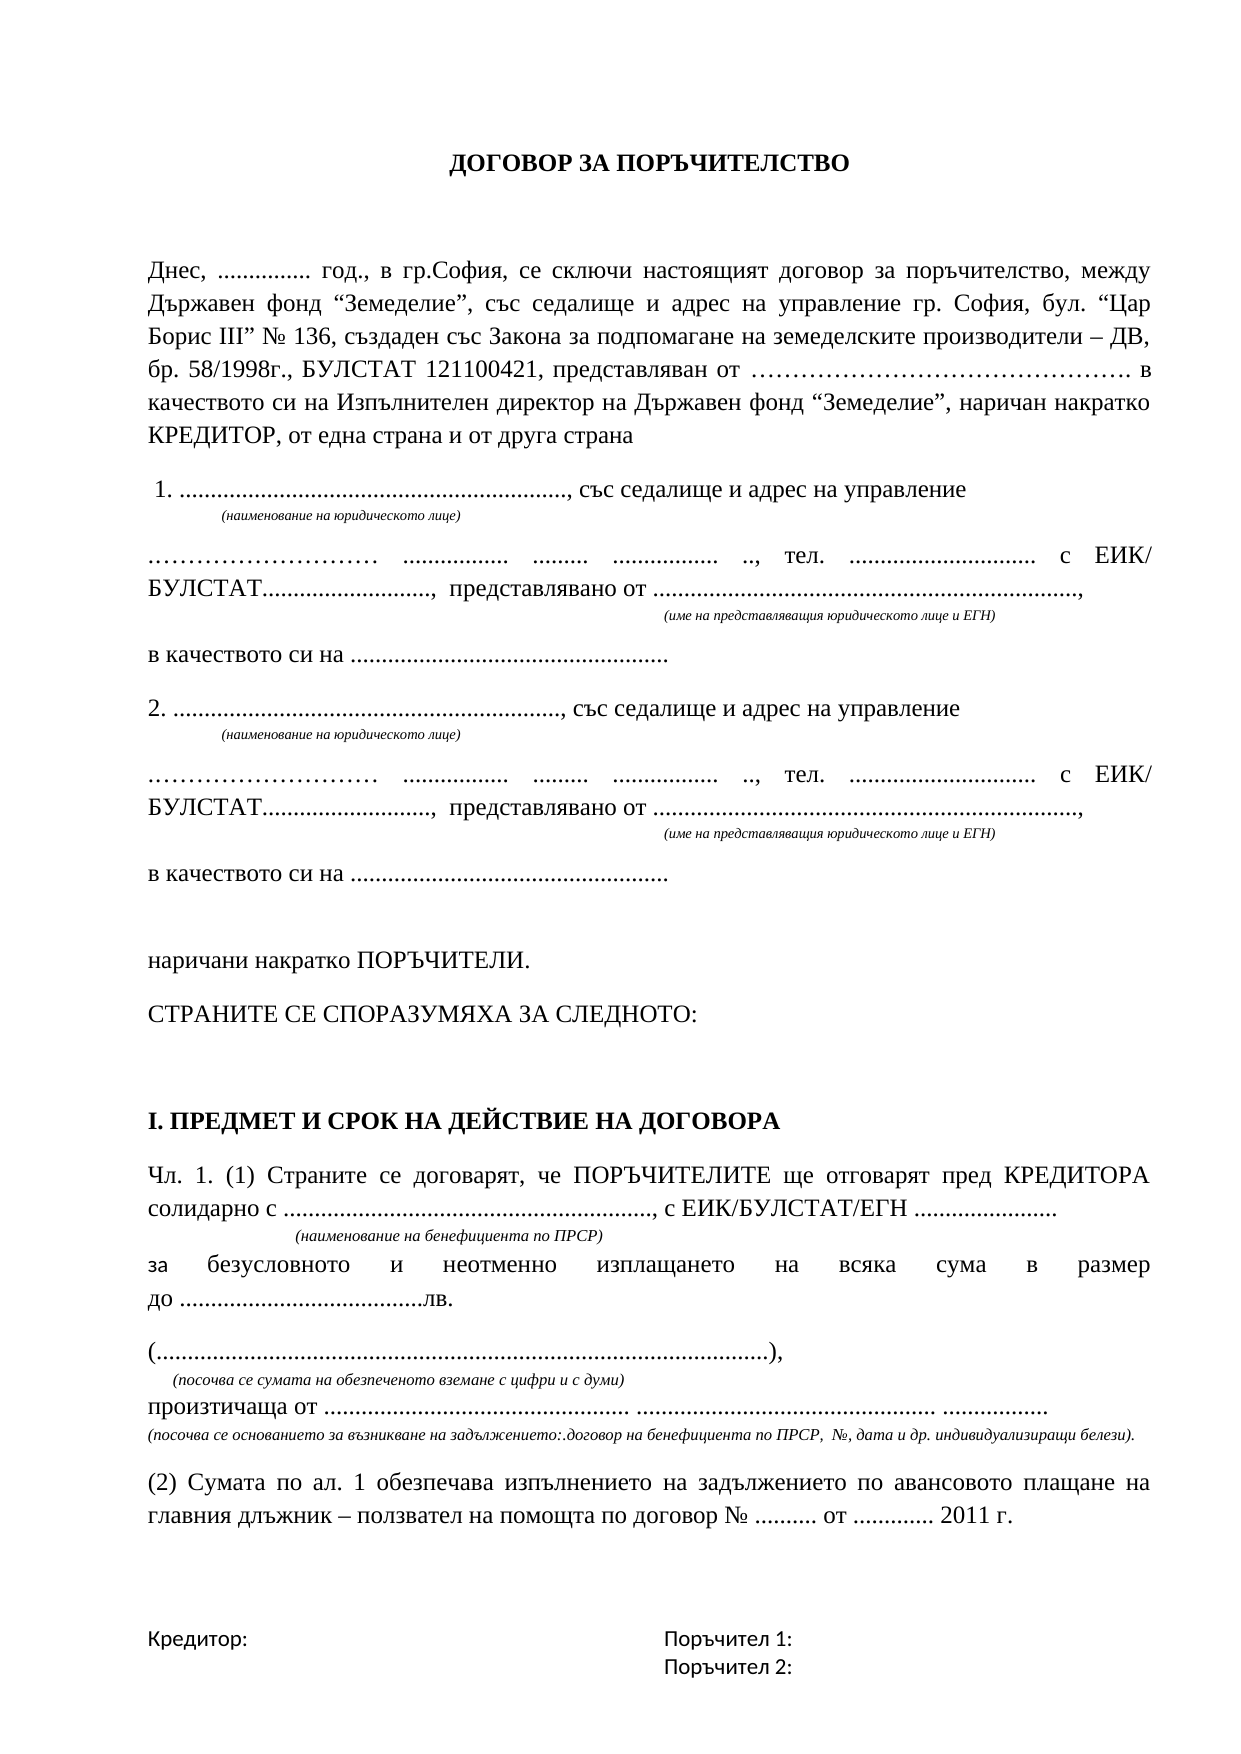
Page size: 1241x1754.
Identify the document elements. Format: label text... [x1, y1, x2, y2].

text (посочва се основанието за възникване на задължението:.договор на бенефициента по ПРСР, №, дата и др. индивидуализиращи белези). [148, 1424, 1152, 1444]
text (наименование на бенефициента по ПРСР) [221, 1226, 1152, 1245]
text в качеството си на ................................................... [148, 858, 1152, 887]
text ДОГОВОР ЗА ПОРЪЧИТЕЛСТВО [148, 148, 1152, 176]
text 2. .............................................................., със седалище и адрес на управление [148, 693, 1152, 722]
text (2) Сумата по ал. 1 обезпечава изпълнението на задължението по авансовото плащане на главния длъжник – ползвател на помощта по договор № .......... от ............. 2011 г. [148, 1467, 1152, 1529]
text .……………………… ................. ......... ................. .., тел. .............................. с ЕИК/ БУЛСТАТ..........................., представлявано от ...................................................................., (име на представляващия юридическото лице и ЕГН) [148, 540, 1152, 635]
text наричани накратко ПОРЪЧИТЕЛИ. [148, 945, 1152, 974]
text за безусловното и неотменно изплащането на всяка сума в размер до .......................................лв. [148, 1249, 1152, 1311]
text Днес, ............... год., в гр.София, се сключи настоящият договор за поръчителство, между Държавен фонд “Земеделие”, със седалище и адрес на управление гр. София, бул. “Цар Борис III” № 136, създаден със Закона за подпомагане на земеделските производители – ДВ, бр. 58/1998г., БУЛСТАТ 121100421, представляван от ………………………………………. в качеството си на Изпълнителен директор на Държавен фонд “Земеделие”, наричан накратко КРЕДИТОР, от една страна и от друга страна [148, 255, 1152, 449]
text произтичаща от ................................................. ................................................ ................. [148, 1391, 1152, 1420]
text 1. .............................................................., със седалище и адрес на управление [148, 474, 1152, 503]
text (..................................................................................................), [148, 1336, 1152, 1365]
text (наименование на юридическото лице) [148, 726, 1152, 755]
text Чл. 1. (1) Страните се договарят, че ПОРЪЧИТЕЛИТЕ ще отговарят пред КРЕДИТОРА солидарно с ..........................................................., с ЕИК/БУЛСТАТ/ЕГН ....................... [148, 1160, 1152, 1222]
text СТРАНИТЕ СЕ СПОРАЗУМЯХА ЗА СЛЕДНОТО: [148, 999, 1152, 1028]
text I. ПРЕДМЕТ И СРОК НА ДЕЙСТВИЕ НА ДОГОВОРА [148, 1106, 1152, 1135]
text в качеството си на ................................................... [148, 639, 1152, 668]
text (посочва се сумата на обезпеченото вземане с цифри и с думи) [148, 1369, 1152, 1389]
text (наименование на юридическото лице) [148, 507, 1152, 536]
text .……………………… ................. ......... ................. .., тел. .............................. с ЕИК/ БУЛСТАТ..........................., представлявано от ...................................................................., (име на представляващия юридическото лице и ЕГН) [148, 759, 1152, 854]
